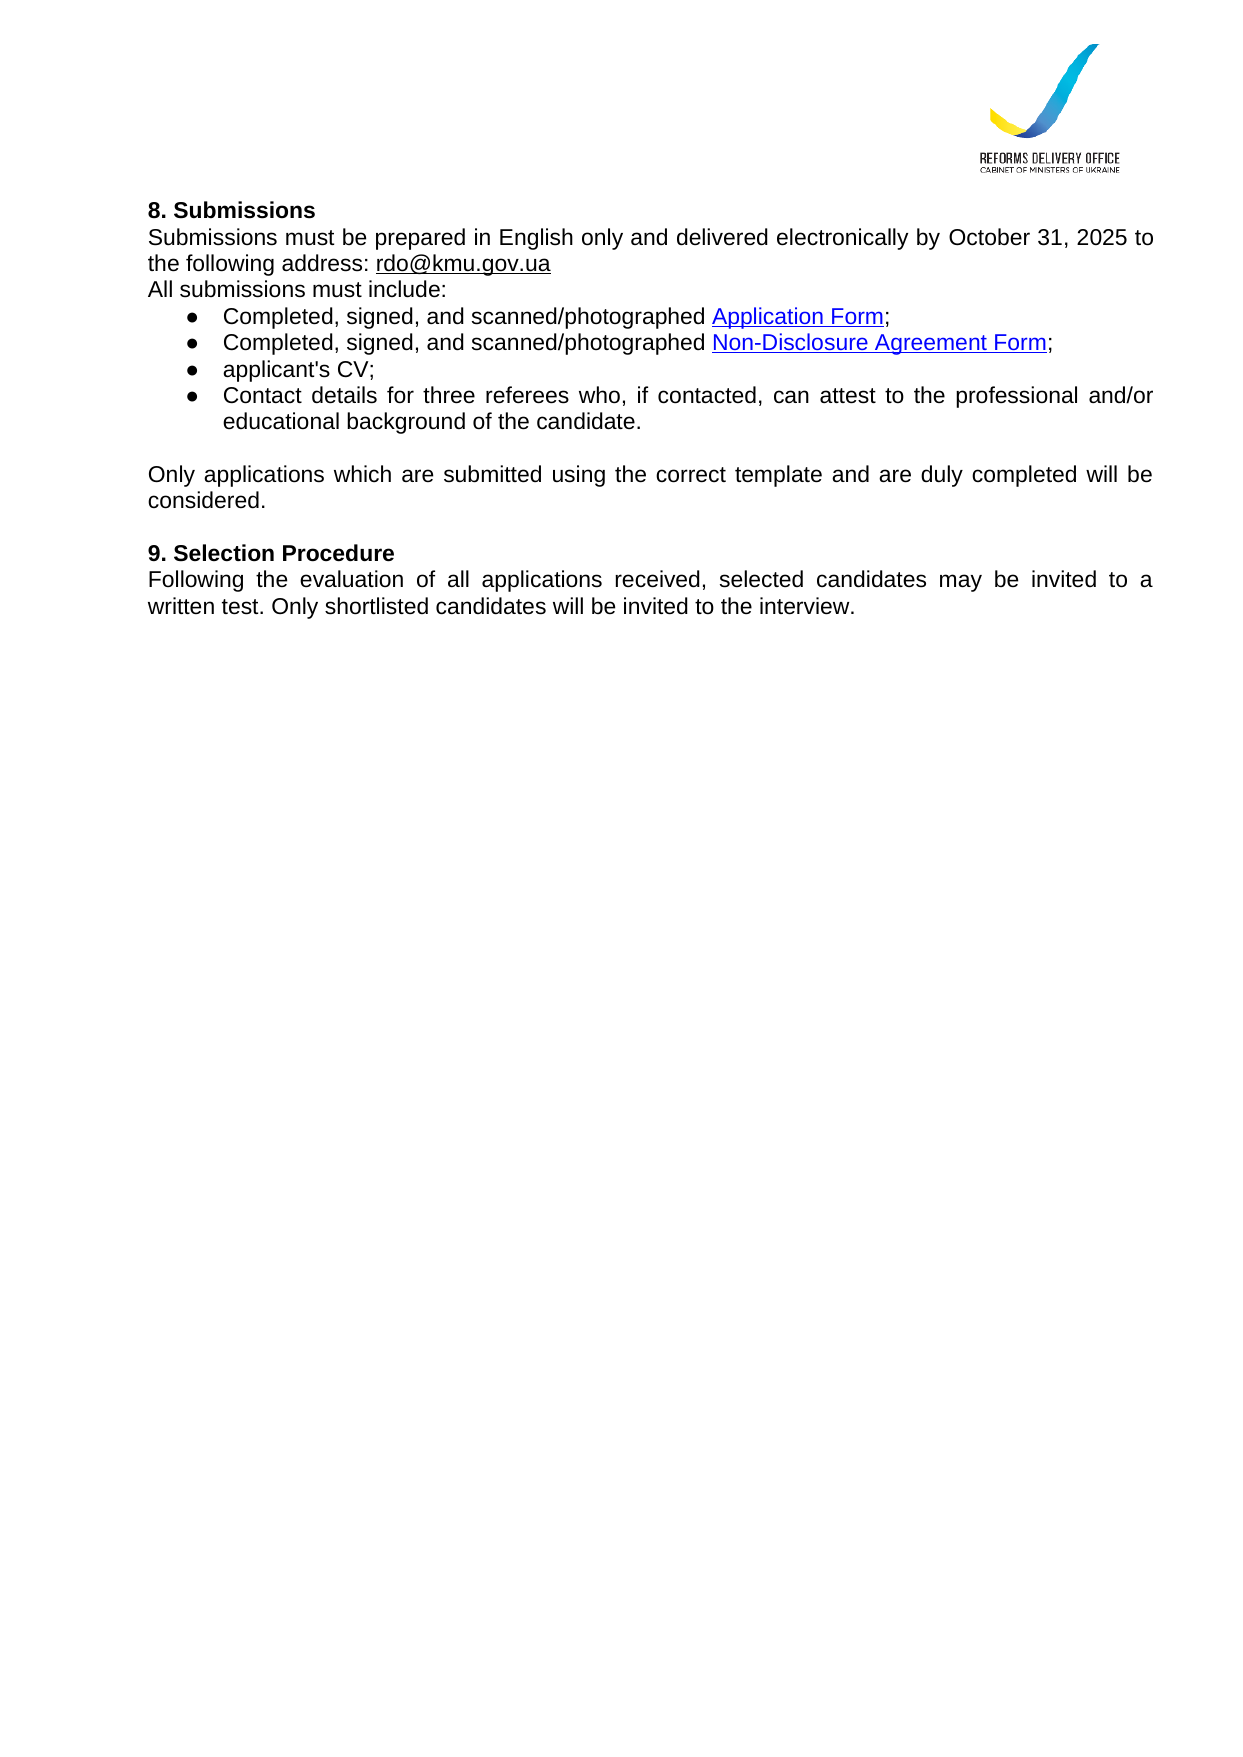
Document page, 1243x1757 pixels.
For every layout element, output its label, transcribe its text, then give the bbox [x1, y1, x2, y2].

text All submissions must include: [148, 276, 1154, 303]
list Contact details for three referees who, if contacted, can attest to the professional and/or educational background of the candidate. [185, 382, 1154, 434]
text 9. Selection Procedure [148, 540, 1154, 566]
text 8. Submissions [148, 197, 1154, 224]
text Following the evaluation of all applications received, selected candidates may be invited to a written test. Only shortlisted candidates will be invited to the interview. [148, 566, 1154, 619]
list Completed, signed, and scanned/photographed Application Form; [185, 303, 1154, 329]
list applicant's CV; [185, 356, 1154, 382]
text Only applications which are submitted using the correct template and are duly completed will be considered. [148, 461, 1154, 514]
text Submissions must be prepared in English only and delivered electronically by October 31, 2025 to the following address: rdo@kmu.gov.ua [148, 224, 1154, 276]
list Completed, signed, and scanned/photographed Non-Disclosure Agreement Form; [185, 329, 1154, 356]
picture [957, 44, 1138, 182]
